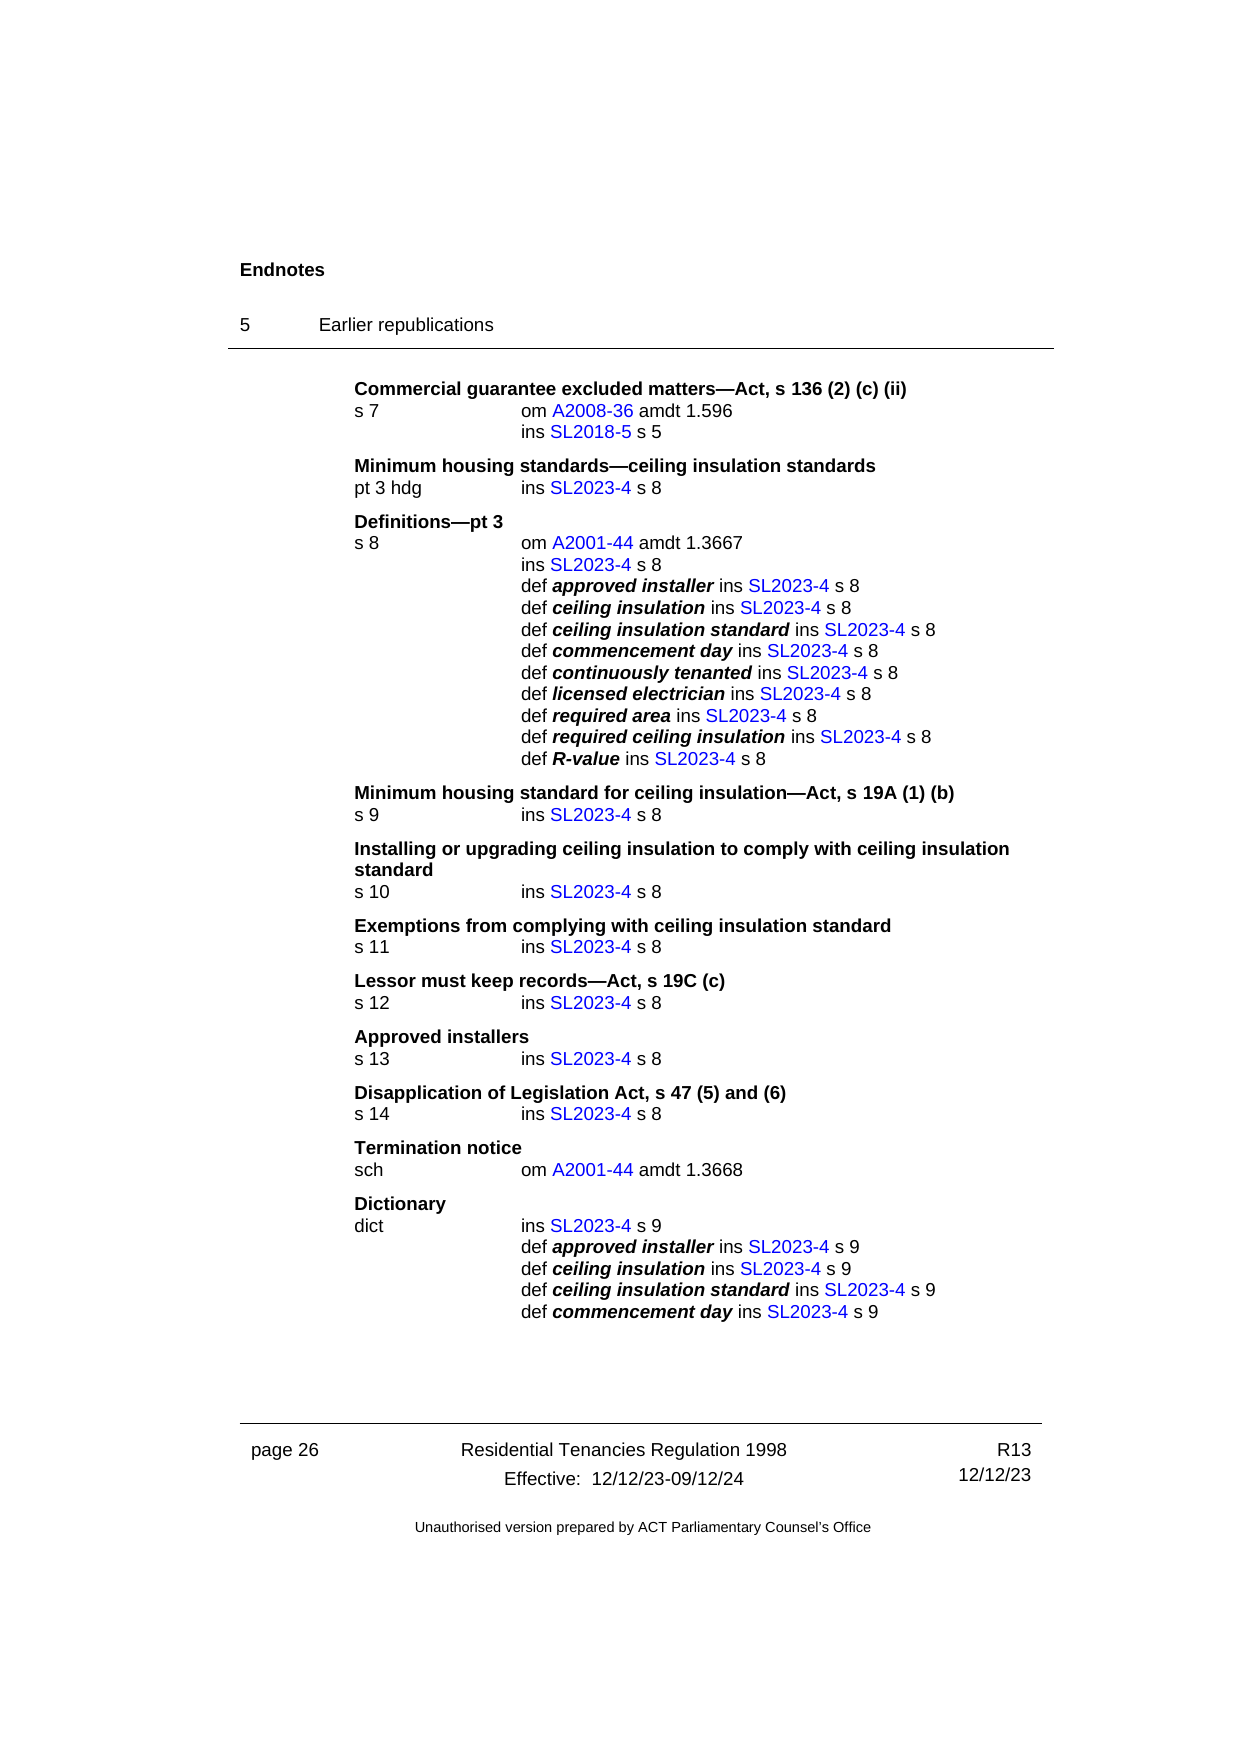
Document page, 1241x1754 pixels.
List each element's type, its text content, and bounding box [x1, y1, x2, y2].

text Lessor must keep records—Act, s 19C (c) [354, 970, 1042, 992]
text Minimum housing standards—ceiling insulation standards [354, 455, 1042, 477]
text Exemptions from complying with ceiling insulation standard [354, 915, 1042, 936]
text def approved installer ins SL2023-4 s 9 [354, 1236, 1042, 1257]
text Termination notice [354, 1137, 1042, 1159]
text Definitions—pt 3 [354, 511, 1042, 532]
text Minimum housing standard for ceiling insulation—Act, s 19A (1) (b) [354, 782, 1042, 803]
text s 9 ins SL2023-4 s 8 [354, 803, 1042, 825]
text Approved installers [354, 1026, 1042, 1047]
text ins SL2018-5 s 5 [354, 421, 1042, 442]
text def ceiling insulation ins SL2023-4 s 9 [354, 1257, 1042, 1279]
text s 8 om A2001-44 amdt 1.3667 [354, 532, 1042, 554]
text def approved installer ins SL2023-4 s 8 [354, 575, 1042, 597]
text def required ceiling insulation ins SL2023-4 s 8 [354, 726, 1042, 748]
text s 10 ins SL2023-4 s 8 [354, 881, 1042, 902]
text Installing or upgrading ceiling insulation to comply with ceiling insulation standard [354, 837, 1042, 881]
text s 13 ins SL2023-4 s 8 [354, 1047, 1042, 1069]
text Commercial guarantee excluded matters—Act, s 136 (2) (c) (ii) [354, 378, 1042, 399]
text pt 3 hdg ins SL2023-4 s 8 [354, 477, 1042, 498]
text s 14 ins SL2023-4 s 8 [354, 1103, 1042, 1125]
text dict ins SL2023-4 s 9 [354, 1214, 1042, 1236]
text def licensed electrician ins SL2023-4 s 8 [354, 683, 1042, 705]
text sch om A2001-44 amdt 1.3668 [354, 1159, 1042, 1180]
text def continuously tenanted ins SL2023-4 s 8 [354, 662, 1042, 683]
text s 7 om A2008-36 amdt 1.596 [354, 399, 1042, 421]
text def commencement day ins SL2023-4 s 8 [354, 640, 1042, 662]
text def R-value ins SL2023-4 s 8 [354, 748, 1042, 769]
text ins SL2023-4 s 8 [354, 554, 1042, 575]
text def required area ins SL2023-4 s 8 [354, 705, 1042, 726]
text def ceiling insulation ins SL2023-4 s 8 [354, 597, 1042, 618]
text Disapplication of Legislation Act, s 47 (5) and (6) [354, 1082, 1042, 1103]
text s 11 ins SL2023-4 s 8 [354, 936, 1042, 958]
text s 12 ins SL2023-4 s 8 [354, 992, 1042, 1013]
text def ceiling insulation standard ins SL2023-4 s 8 [354, 618, 1042, 640]
text def commencement day ins SL2023-4 s 9 [354, 1301, 1042, 1322]
text def ceiling insulation standard ins SL2023-4 s 9 [354, 1279, 1042, 1301]
text Dictionary [354, 1193, 1042, 1214]
